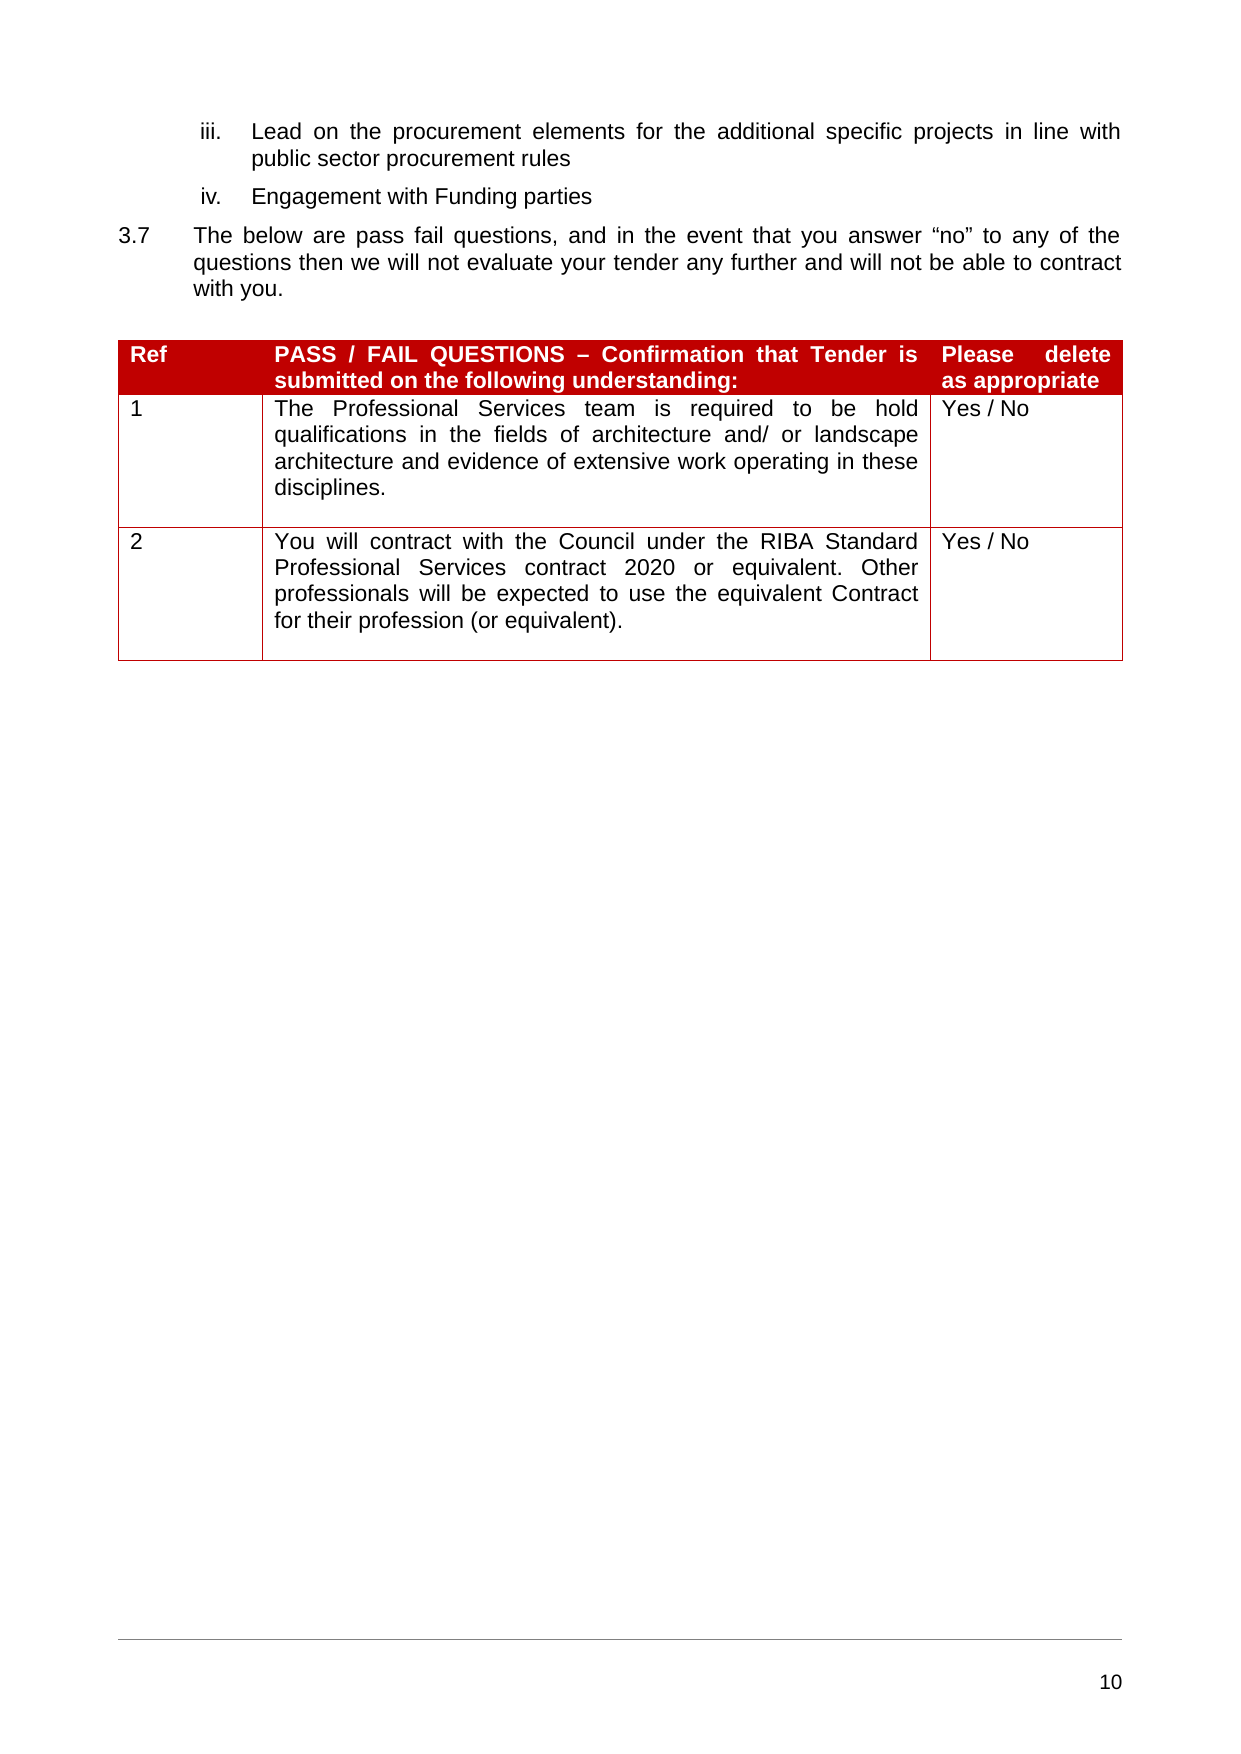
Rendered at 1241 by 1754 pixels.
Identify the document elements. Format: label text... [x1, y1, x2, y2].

table_cell The Professional Services team is required to be hold qualifications in the fields of architecture and/ or landscape architecture and evidence of extensive work operating in these disciplines. [263, 395, 930, 527]
table_cell Yes / No [931, 528, 1122, 659]
list Lead on the procurement elements for the additional specific projects in line with public sector procurement rules [222, 118, 1122, 171]
table_cell You will contract with the Council under the RIBA Standard Professional Services contract 2020 or equivalent. Other professionals will be expected to use the equivalent Contract for their profession (or equivalent). [263, 528, 930, 659]
table_header PASS / FAIL QUESTIONS – Confirmation that Tender is submitted on the following understanding: [263, 341, 930, 394]
table_cell 1 [119, 395, 262, 527]
table_header Ref [119, 341, 262, 394]
table_cell 2 [119, 528, 262, 659]
table_cell Yes / No [931, 395, 1122, 527]
list Engagement with Funding parties [222, 183, 1122, 210]
table_header Please delete as appropriate [931, 341, 1122, 394]
list The below are pass fail questions, and in the event that you answer “no” to any of the questions then we will not evaluate your tender any further and will not be able to contract with you. [118, 222, 1122, 301]
